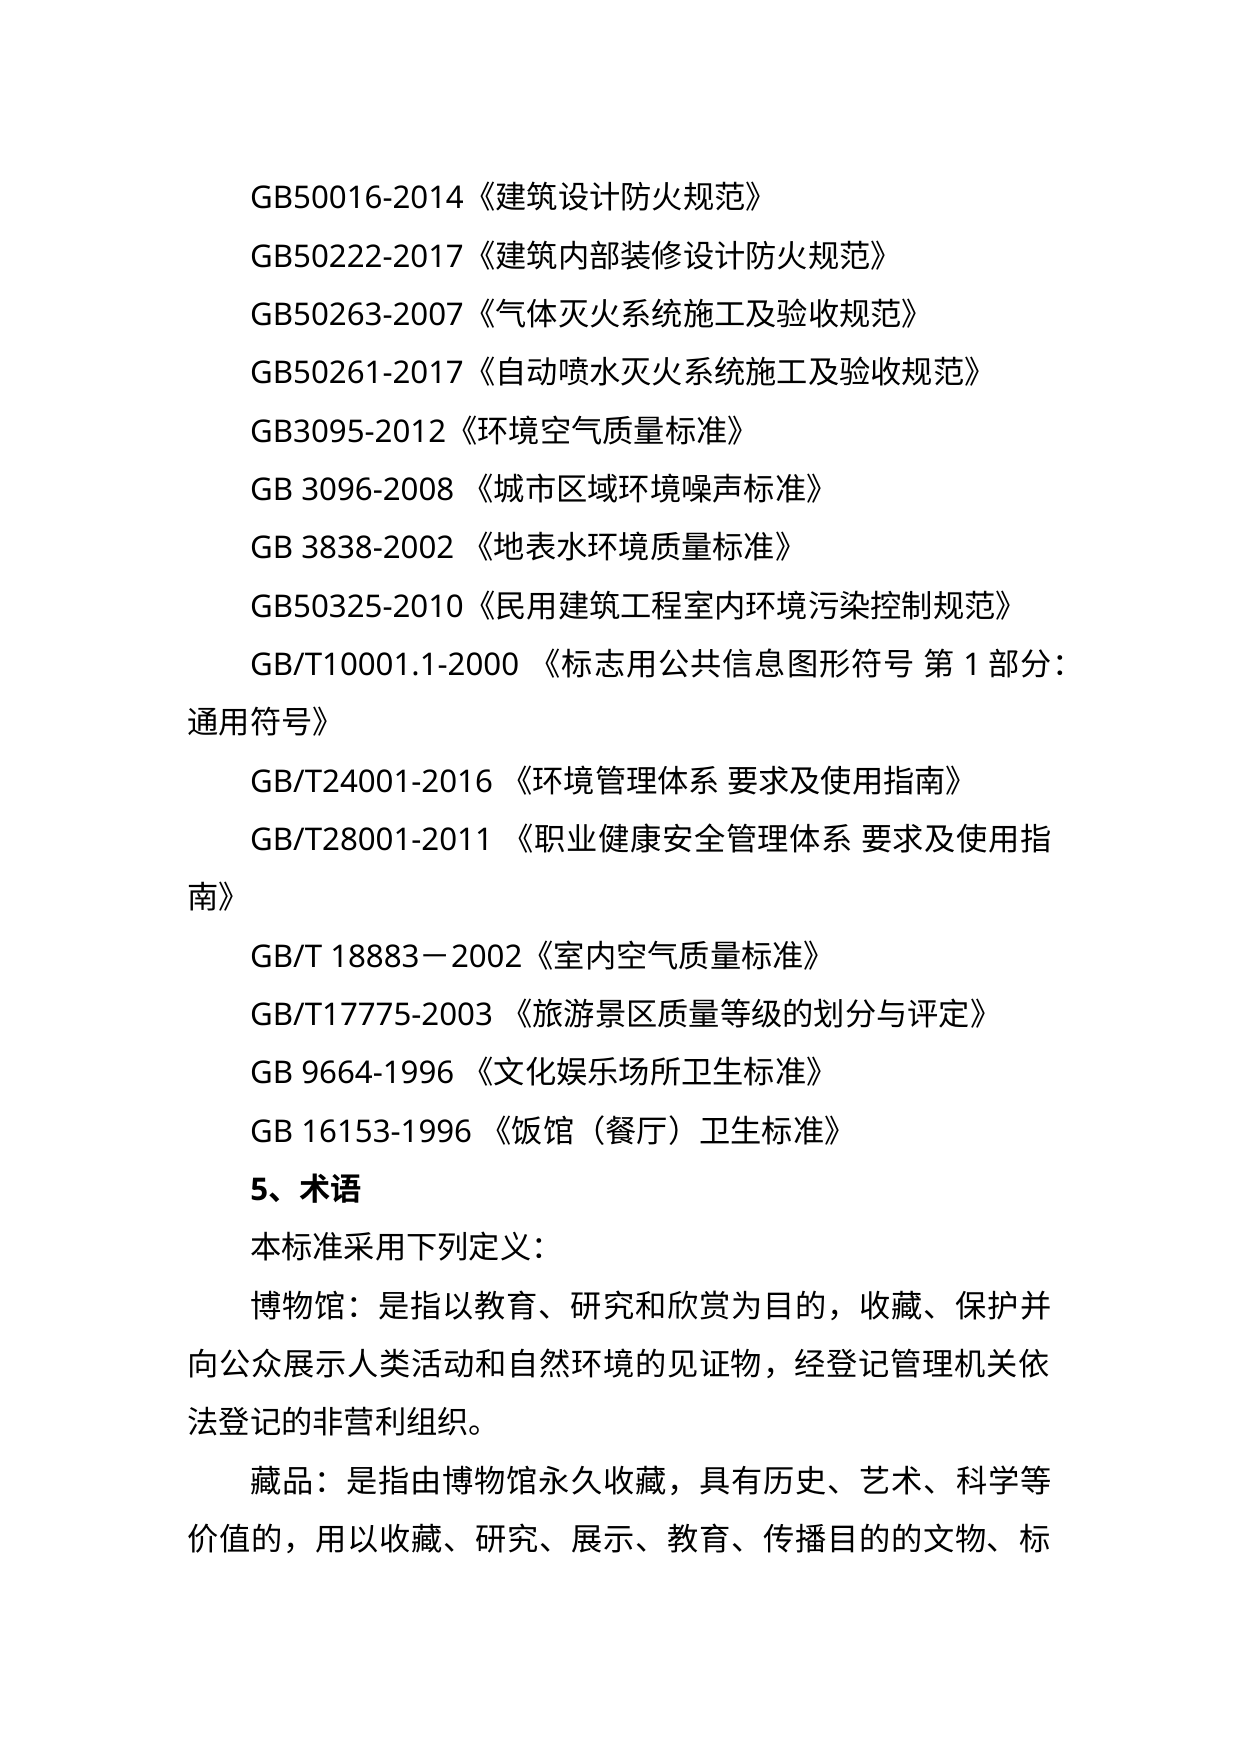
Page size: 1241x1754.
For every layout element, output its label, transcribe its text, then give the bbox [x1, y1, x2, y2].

text 本标准采用下列定义： [187, 1212, 1053, 1270]
text GB 3838-2002 《地表水环境质量标准》 [187, 512, 1053, 570]
text GB50016-2014《建筑设计防火规范》 [187, 162, 1053, 220]
text 5、术语 [187, 1154, 1053, 1212]
text GB 9664-1996 《文化娱乐场所卫生标准》 [187, 1037, 1053, 1095]
text GB3095-2012《环境空气质量标准》 [187, 395, 1053, 454]
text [187, 1445, 1053, 1562]
text 博物馆：是指以教育、研究和欣赏为目的，收藏、保护并向公众展示人类活动和自然环境的见证物，经登记管理机关依法登记的非营利组织。 [187, 1270, 1053, 1445]
text GB/T24001-2016 《环境管理体系 要求及使用指南》 [187, 745, 1053, 804]
text GB/T 18883－2002《室内空气质量标准》 [187, 920, 1053, 979]
text GB50222-2017《建筑内部装修设计防火规范》 [187, 220, 1053, 279]
text GB/T28001-2011 《职业健康安全管理体系 要求及使用指南》 [187, 804, 1053, 920]
text GB50261-2017《自动喷水灭火系统施工及验收规范》 [187, 337, 1053, 395]
text GB 16153-1996 《饭馆（餐厅）卫生标准》 [187, 1095, 1053, 1154]
text GB/T17775-2003 《旅游景区质量等级的划分与评定》 [187, 979, 1053, 1037]
text GB/T10001.1-2000 《标志用公共信息图形符号 第1部分：通用符号》 [187, 629, 1053, 745]
text GB50325-2010《民用建筑工程室内环境污染控制规范》 [187, 570, 1053, 629]
text GB50263-2007《气体灭火系统施工及验收规范》 [187, 279, 1053, 337]
text GB 3096-2008 《城市区域环境噪声标准》 [187, 454, 1053, 512]
